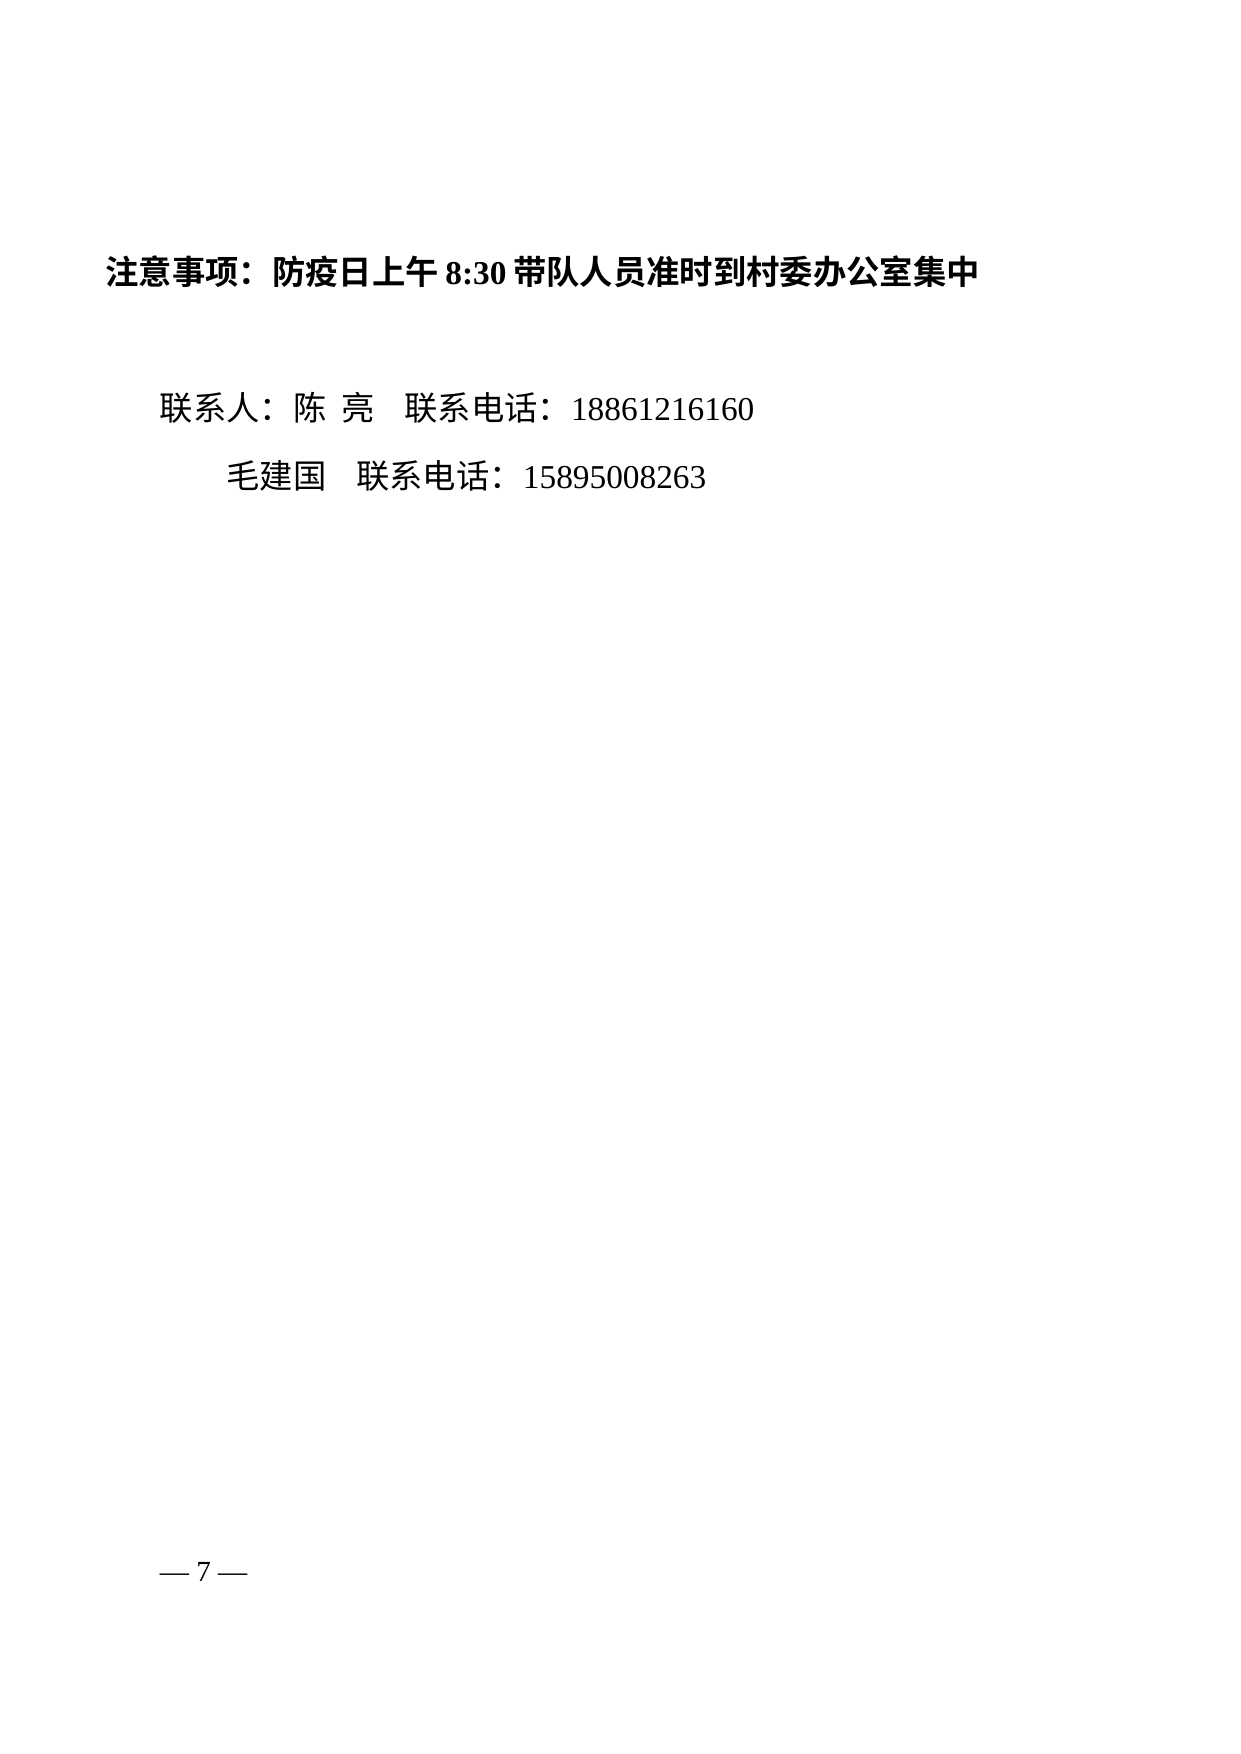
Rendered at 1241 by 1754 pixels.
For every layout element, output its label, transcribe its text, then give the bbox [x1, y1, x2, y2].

text 毛建国 联系电话：15895008263 [159, 440, 1081, 508]
text 联系人：陈 亮 联系电话：18861216160 [159, 372, 1081, 440]
text 注意事项：防疫日上午8:30带队人员准时到村委办公室集中 [105, 236, 1081, 304]
